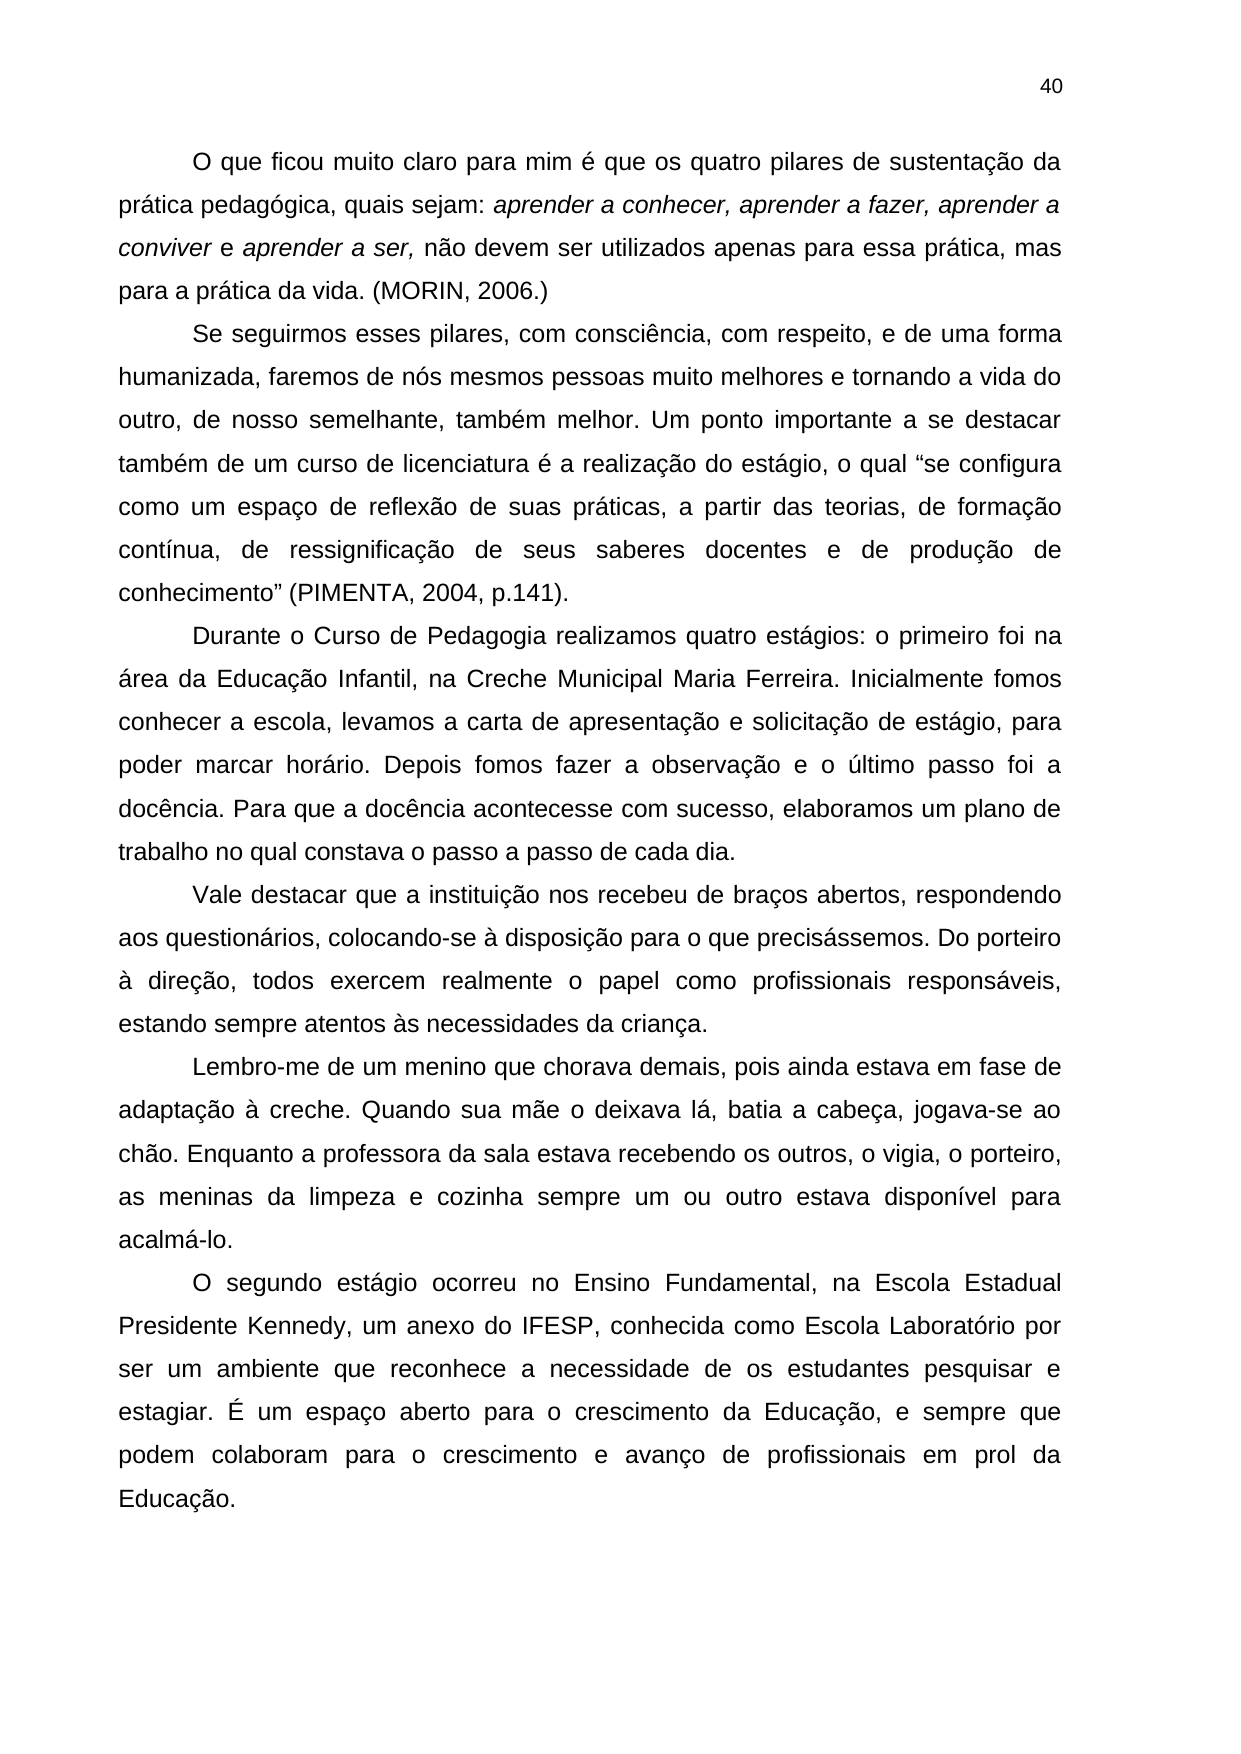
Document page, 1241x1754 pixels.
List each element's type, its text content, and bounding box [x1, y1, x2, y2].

text O segundo estágio ocorreu no Ensino Fundamental, na Escola Estadual Presidente Kennedy, um anexo do IFESP, conhecida como Escola Laboratório por ser um ambiente que reconhece a necessidade de os estudantes pesquisar e estagiar. É um espaço aberto para o crescimento da Educação, e sempre que podem colaboram para o crescimento e avanço de profissionais em prol da Educação. [118, 1268, 1063, 1512]
text Vale destacar que a instituição nos recebeu de braços abertos, respondendo aos questionários, colocando-se à disposição para o que precisássemos. Do porteiro à direção, todos exercem realmente o papel como profissionais responsáveis, estando sempre atentos às necessidades da criança. [118, 880, 1063, 1038]
text Se seguirmos esses pilares, com consciência, com respeito, e de uma forma humanizada, faremos de nós mesmos pessoas muito melhores e tornando a vida do outro, de nosso semelhante, também melhor. Um ponto importante a se destacar também de um curso de licenciatura é a realização do estágio, o qual “se configura como um espaço de reflexão de suas práticas, a partir das teorias, de formação contínua, de ressignificação de seus saberes docentes e de produção de conhecimento” (PIMENTA, 2004, p.141). [118, 319, 1063, 607]
text O que ficou muito claro para mim é que os quatro pilares de sustentação da prática pedagógica, quais sejam: aprender a conhecer, aprender a fazer, aprender a conviver e aprender a ser, não devem ser utilizados apenas para essa prática, mas para a prática da vida. (MORIN, 2006.) [118, 147, 1063, 305]
text Durante o Curso de Pedagogia realizamos quatro estágios: o primeiro foi na área da Educação Infantil, na Creche Municipal Maria Ferreira. Inicialmente fomos conhecer a escola, levamos a carta de apresentação e solicitação de estágio, para poder marcar horário. Depois fomos fazer a observação e o último passo foi a docência. Para que a docência acontecesse com sucesso, elaboramos um plano de trabalho no qual constava o passo a passo de cada dia. [118, 621, 1063, 866]
text Lembro-me de um menino que chorava demais, pois ainda estava em fase de adaptação à creche. Quando sua mãe o deixava lá, batia a cabeça, jogava-se ao chão. Enquanto a professora da sala estava recebendo os outros, o vigia, o porteiro, as meninas da limpeza e cozinha sempre um ou outro estava disponível para acalmá-lo. [118, 1052, 1063, 1254]
